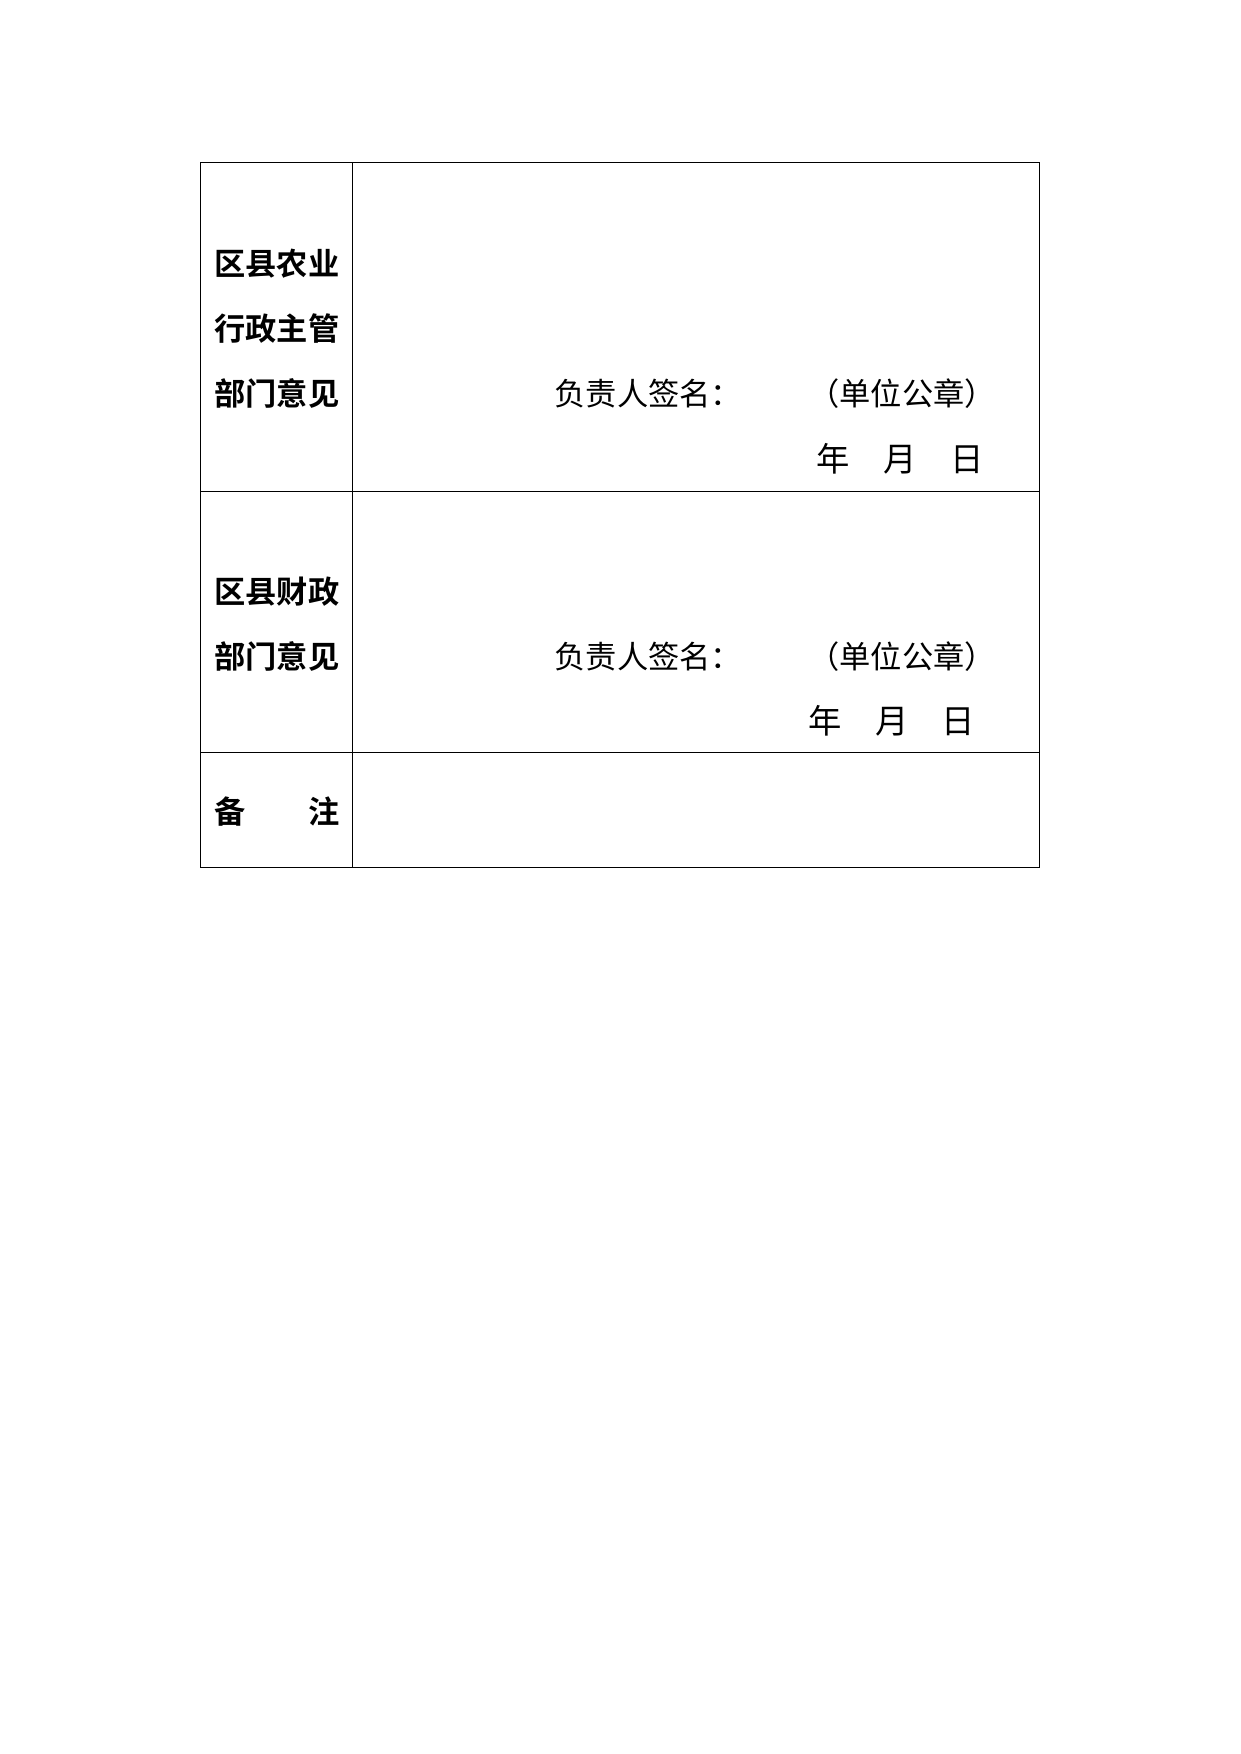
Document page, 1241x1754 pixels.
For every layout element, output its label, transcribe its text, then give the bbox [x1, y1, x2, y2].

table_cell 区县农业行政主管部门意见 [201, 163, 352, 491]
table_cell 区县财政部门意见 [201, 492, 352, 752]
table_cell [353, 753, 1039, 867]
table_cell 负责人签名： （单位公章） 年 月 日 [353, 163, 1039, 491]
table_cell 负责人签名： （单位公章） 年 月 日 [353, 492, 1039, 752]
table_cell 备 注 [201, 753, 352, 867]
